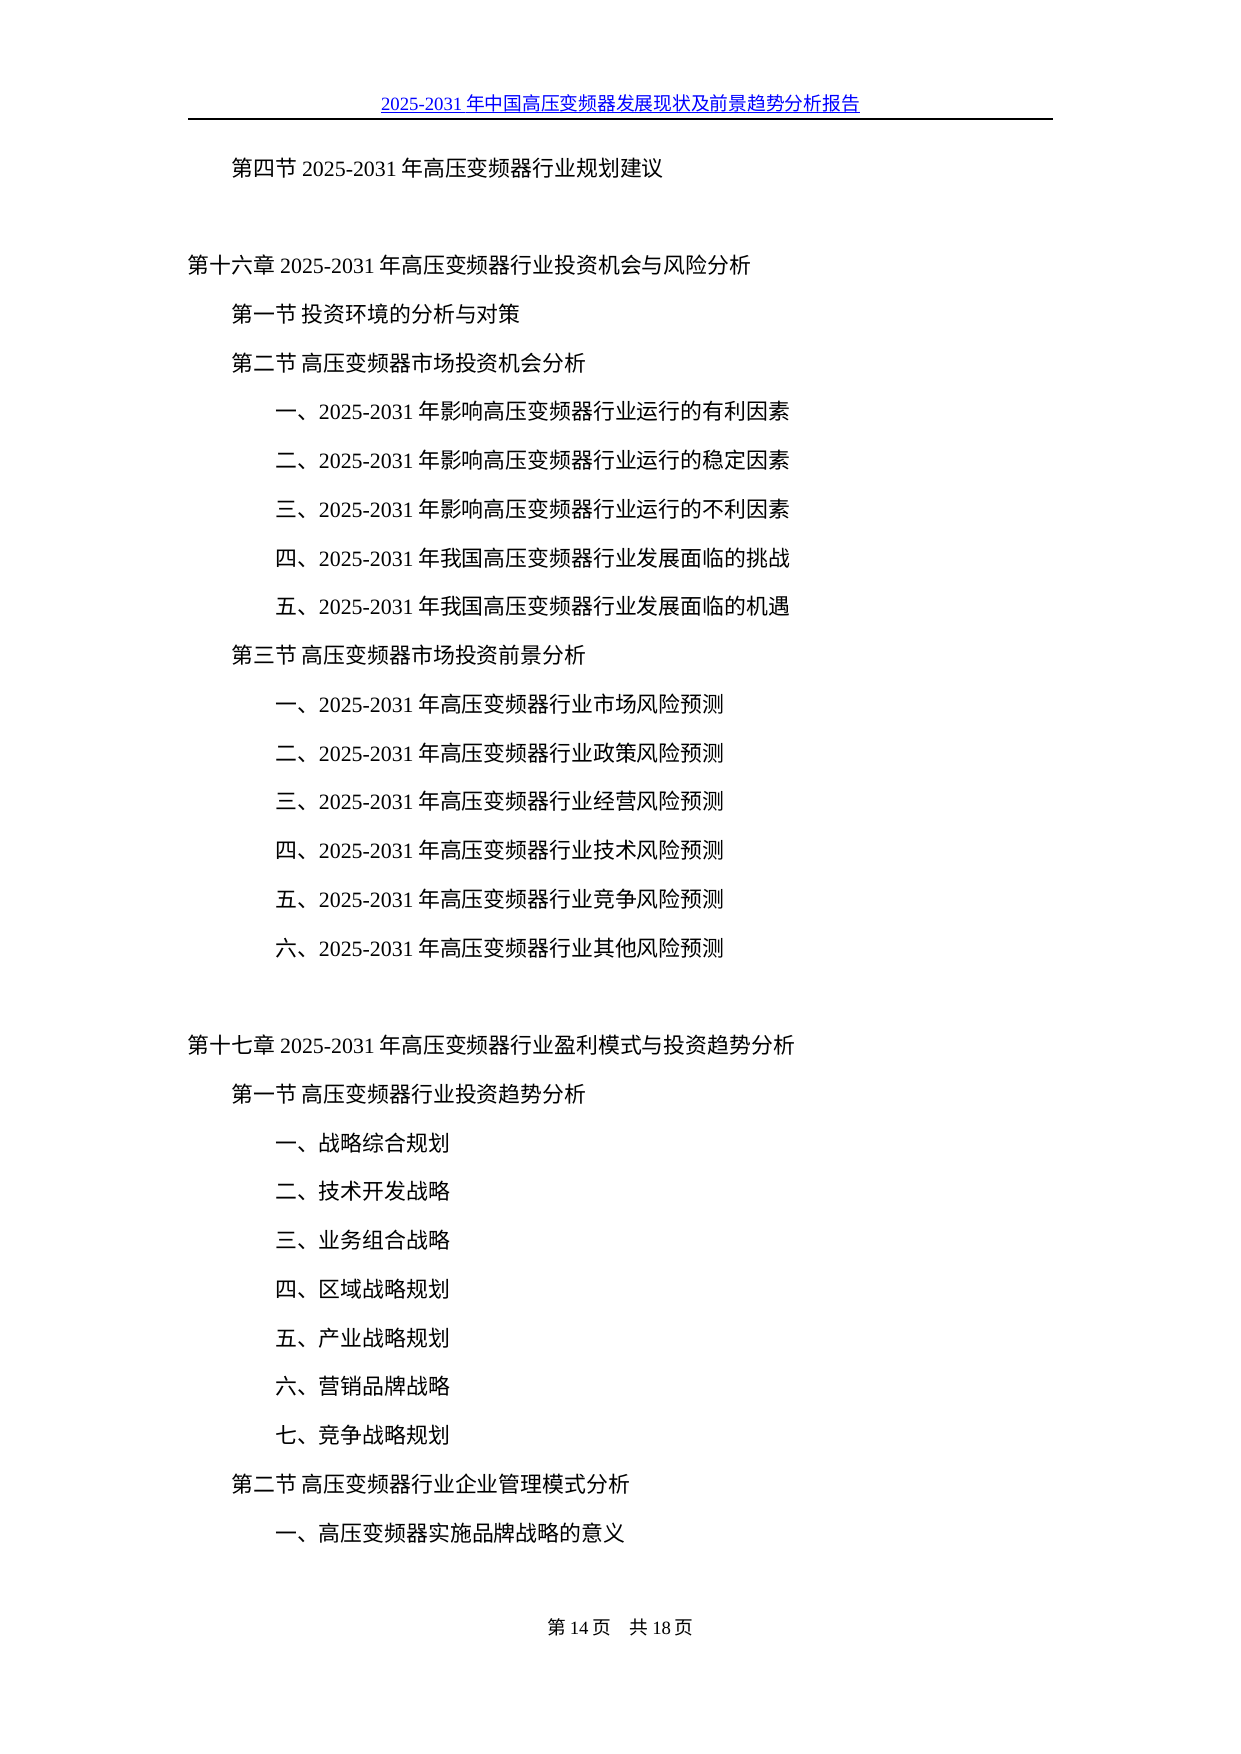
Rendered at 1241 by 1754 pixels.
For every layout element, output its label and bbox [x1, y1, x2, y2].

text [187, 150, 1053, 1548]
